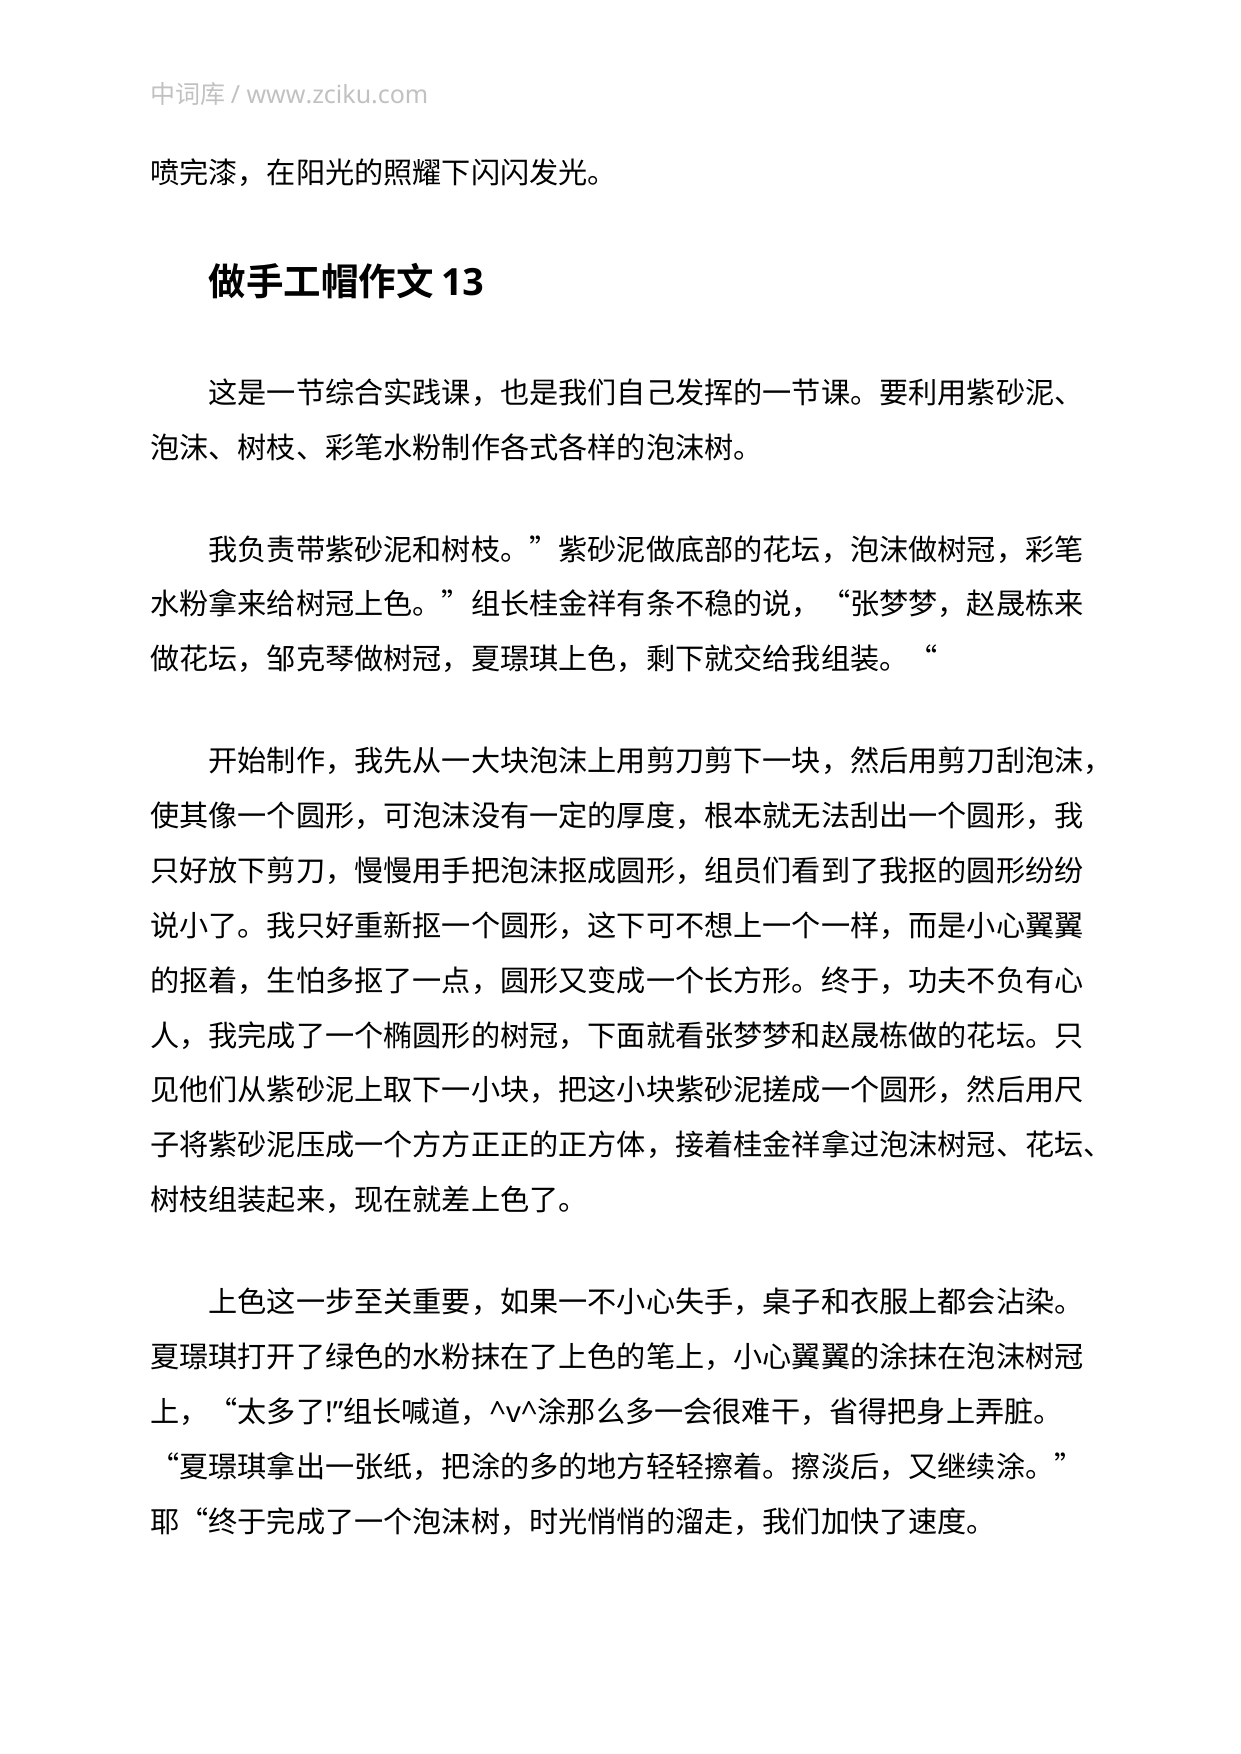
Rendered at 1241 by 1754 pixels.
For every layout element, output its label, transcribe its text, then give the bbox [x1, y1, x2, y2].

text 这是一节综合实践课，也是我们自己发挥的一节课。要利用紫砂泥、泡沫、树枝、彩笔水粉制作各式各样的泡沫树。 [150, 369, 1090, 467]
text 上色这一步至关重要，如果一不小心失手，桌子和衣服上都会沾染。夏璟琪打开了绿色的水粉抹在了上色的笔上，小心翼翼的涂抹在泡沫树冠上，“太多了!”组长喊道，^v^涂那么多一会很难干，省得把身上弄脏。“夏璟琪拿出一张纸，把涂的多的地方轻轻擦着。擦淡后，又继续涂。”耶“终于完成了一个泡沫树，时光悄悄的溜走，我们加快了速度。 [150, 1278, 1090, 1541]
text 开始制作，我先从一大块泡沫上用剪刀剪下一块，然后用剪刀刮泡沫，使其像一个圆形，可泡沫没有一定的厚度，根本就无法刮出一个圆形，我只好放下剪刀，慢慢用手把泡沫抠成圆形，组员们看到了我抠的圆形纷纷说小了。我只好重新抠一个圆形，这下可不想上一个一样，而是小心翼翼的抠着，生怕多抠了一点，圆形又变成一个长方形。终于，功夫不负有心人，我完成了一个椭圆形的树冠，下面就看张梦梦和赵晟栋做的花坛。只见他们从紫砂泥上取下一小块，把这小块紫砂泥搓成一个圆形，然后用尺子将紫砂泥压成一个方方正正的正方体，接着桂金祥拿过泡沫树冠、花坛、树枝组装起来，现在就差上色了。 [150, 738, 1090, 1219]
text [150, 150, 1090, 192]
text 我负责带紫砂泥和树枝。”紫砂泥做底部的花坛，泡沫做树冠，彩笔水粉拿来给树冠上色。”组长桂金祥有条不稳的说，“张梦梦，赵晟栋来做花坛，邹克琴做树冠，夏璟琪上色，剩下就交给我组装。“ [150, 526, 1090, 678]
text 做手工帽作文13 [150, 252, 1090, 306]
